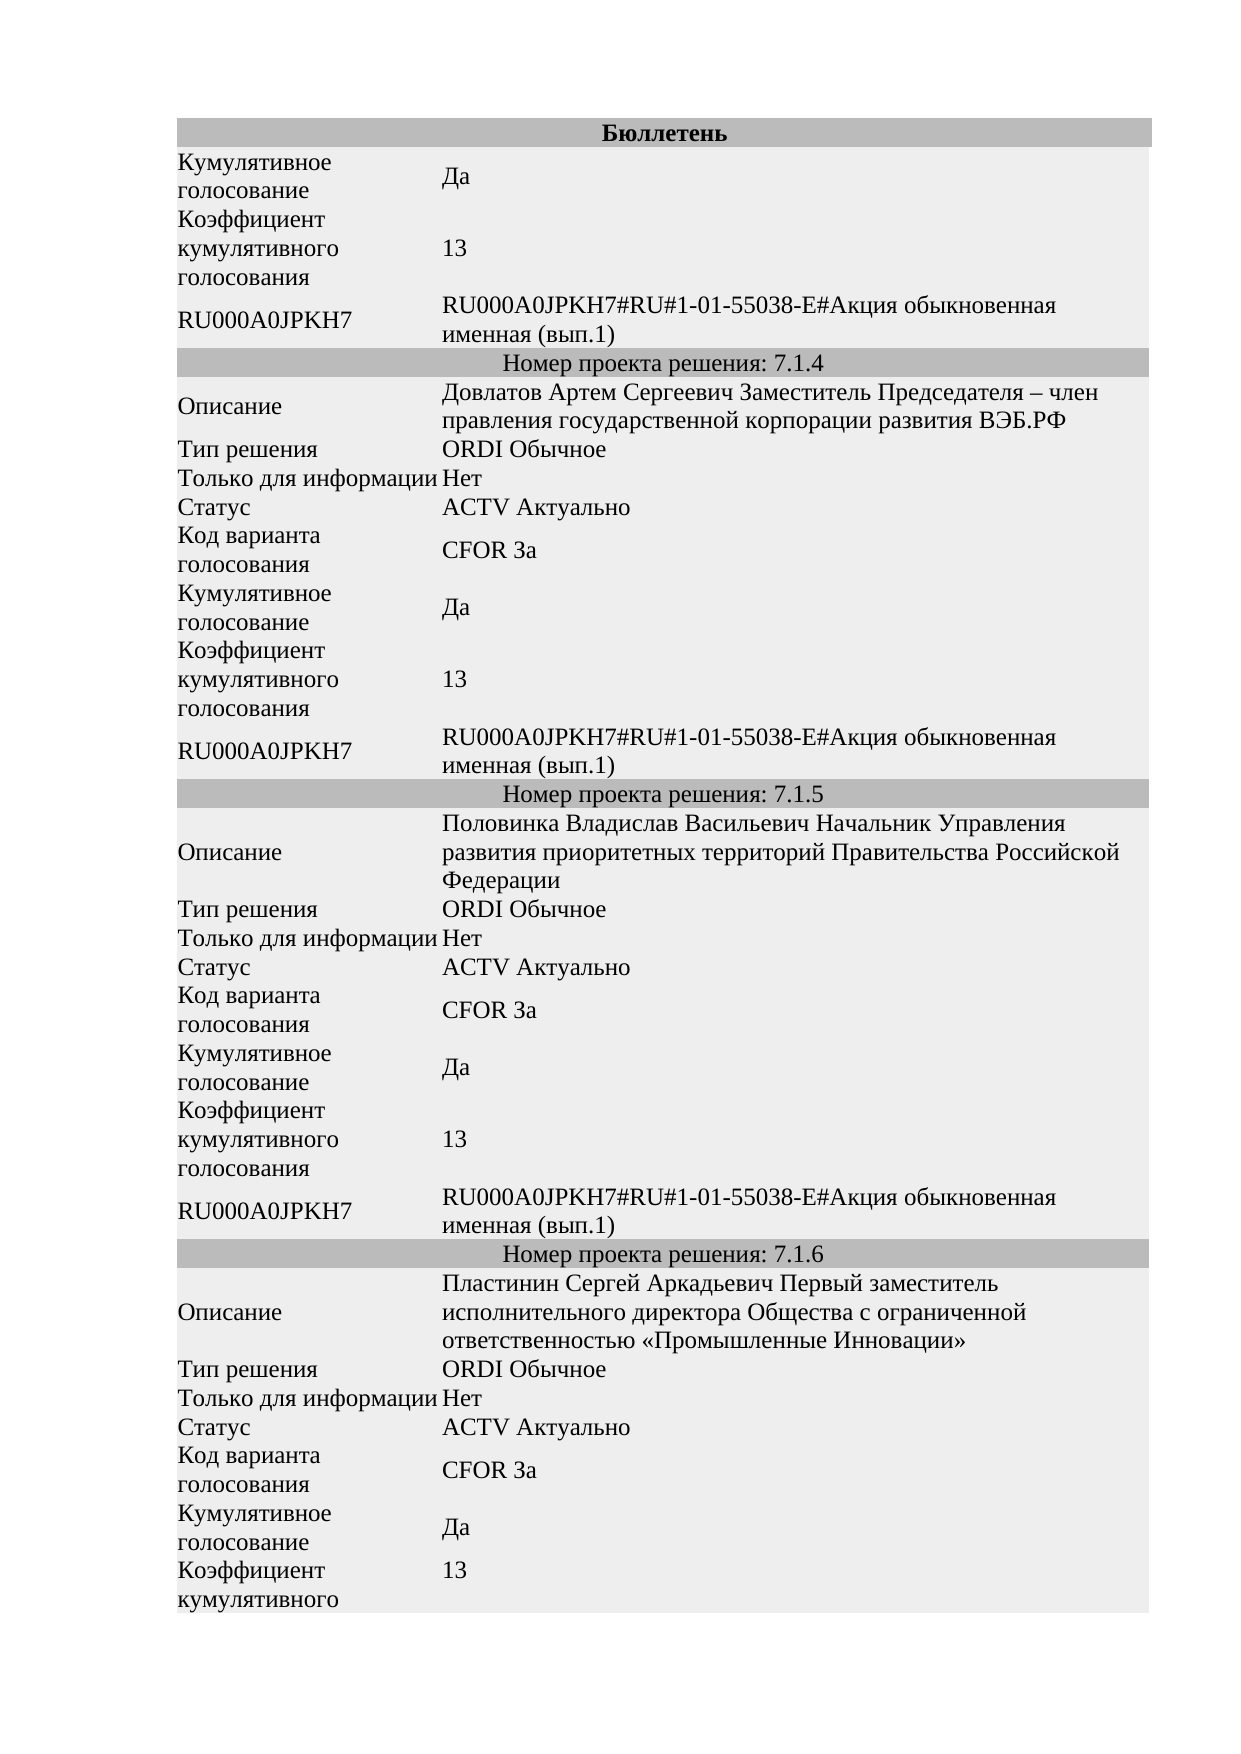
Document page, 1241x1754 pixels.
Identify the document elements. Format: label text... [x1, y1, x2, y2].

table_cell RU000A0JPKH7#RU#1-01-55038-E#Акция обыкновенная именная (вып.1) [442, 722, 1149, 779]
table_cell Описание [177, 1268, 442, 1354]
table_cell Коэффициент кумулятивного голосования [177, 204, 442, 291]
table_cell ACTV Актуально [442, 952, 1149, 981]
table_cell Только для информации [177, 923, 442, 952]
table_cell Да [442, 578, 1149, 636]
table_cell Статус [177, 1412, 442, 1441]
table_cell Да [442, 147, 1149, 204]
table_cell CFOR За [442, 521, 1149, 578]
table_cell Код варианта голосования [177, 981, 442, 1038]
table_cell ACTV Актуально [442, 492, 1149, 521]
table_cell Коэффициент кумулятивного голосования [177, 1556, 442, 1613]
table_cell ORDI Обычное [442, 1354, 1149, 1383]
table_cell Да [442, 1498, 1149, 1556]
table_cell Тип решения [177, 434, 442, 463]
table_cell Кумулятивное голосование [177, 1038, 442, 1096]
table_cell Номер проекта решения: 7.1.4 [177, 348, 1149, 377]
table_cell Половинка Владислав Васильевич Начальник Управления развития приоритетных территорий Правительства Российской Федерации [442, 808, 1149, 894]
table_cell 13 [442, 1096, 1149, 1182]
table_cell Нет [442, 463, 1149, 492]
table_cell ACTV Актуально [442, 1412, 1149, 1441]
table_cell Кумулятивное голосование [177, 1498, 442, 1556]
table_cell Описание [177, 377, 442, 434]
table_cell Коэффициент кумулятивного голосования [177, 1096, 442, 1182]
table_cell Только для информации [177, 1383, 442, 1412]
table_cell Нет [442, 923, 1149, 952]
table_cell Да [442, 1038, 1149, 1096]
table_cell ORDI Обычное [442, 434, 1149, 463]
table_cell Коэффициент кумулятивного голосования [177, 636, 442, 722]
table_cell Нет [442, 1383, 1149, 1412]
table_cell Номер проекта решения: 7.1.6 [177, 1239, 1149, 1268]
table_cell Статус [177, 492, 442, 521]
table_cell Описание [177, 808, 442, 894]
table_cell Только для информации [177, 463, 442, 492]
table_cell 13 [442, 1556, 1149, 1613]
table_cell 13 [442, 636, 1149, 722]
table_cell Код варианта голосования [177, 1441, 442, 1498]
table_header Бюллетень [177, 118, 1152, 147]
table_cell RU000A0JPKH7 [177, 1182, 442, 1239]
table_cell Довлатов Артем Сергеевич Заместитель Председателя – член правления государственной корпорации развития ВЭБ.РФ [442, 377, 1149, 434]
table_cell Пластинин Сергей Аркадьевич Первый заместитель исполнительного директора Общества с ограниченной ответственностью «Промышленные Инновации» [442, 1268, 1149, 1354]
table_cell Тип решения [177, 894, 442, 923]
table_cell Кумулятивное голосование [177, 578, 442, 636]
table_cell 13 [442, 204, 1149, 291]
table_cell Код варианта голосования [177, 521, 442, 578]
table_cell CFOR За [442, 1441, 1149, 1498]
table_cell Статус [177, 952, 442, 981]
table_cell RU000A0JPKH7#RU#1-01-55038-E#Акция обыкновенная именная (вып.1) [442, 1182, 1149, 1239]
table_cell RU000A0JPKH7 [177, 291, 442, 348]
table_cell Кумулятивное голосование [177, 147, 442, 204]
table_cell CFOR За [442, 981, 1149, 1038]
table_cell RU000A0JPKH7#RU#1-01-55038-E#Акция обыкновенная именная (вып.1) [442, 291, 1149, 348]
table_cell ORDI Обычное [442, 894, 1149, 923]
table_cell Тип решения [177, 1354, 442, 1383]
table_cell Номер проекта решения: 7.1.5 [177, 779, 1149, 808]
table_cell RU000A0JPKH7 [177, 722, 442, 779]
